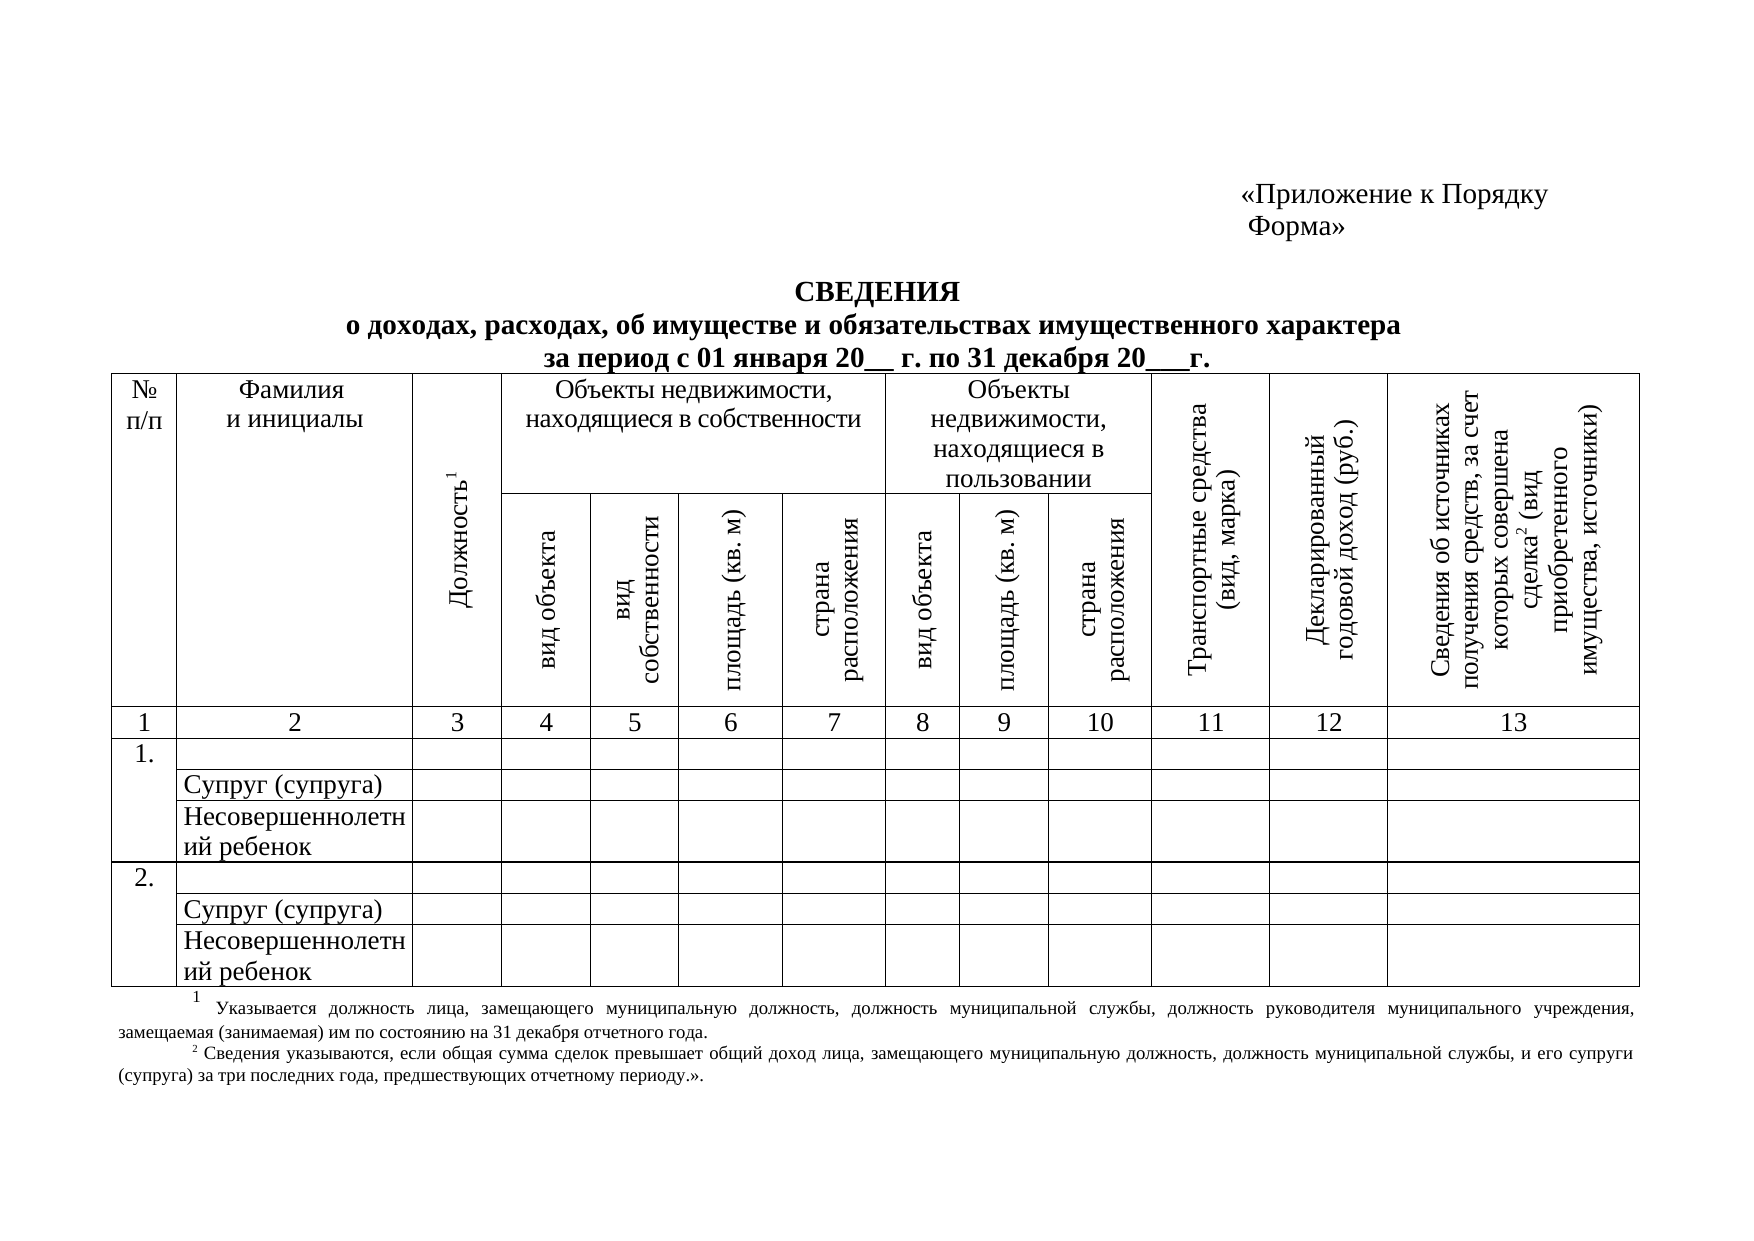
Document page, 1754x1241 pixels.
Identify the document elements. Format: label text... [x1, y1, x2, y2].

table_cell [679, 739, 782, 768]
table_cell [783, 801, 885, 861]
text 2 Сведения указываются, если общая сумма сделок превышает общий доход лица, замещающего муниципальную должность, должность муниципальной службы, и его супруги (супруга) за три последних года, предшествующих отчетному периоду.». [118, 1042, 1636, 1085]
table_cell [1152, 801, 1269, 861]
table_cell 11 [1152, 707, 1269, 737]
table_cell [1152, 770, 1269, 800]
table_cell [591, 894, 678, 924]
table_cell [502, 863, 590, 893]
table_cell [1049, 739, 1151, 768]
table_cell вид объекта [886, 494, 959, 706]
table_cell [413, 770, 501, 800]
table_cell [177, 863, 412, 893]
table_cell [783, 894, 885, 924]
table_cell [783, 925, 885, 986]
table_cell [960, 925, 1048, 986]
table_cell [502, 801, 590, 861]
table_cell [413, 801, 501, 861]
table_header № п/п [112, 374, 176, 706]
table_header Должность1 [413, 374, 501, 706]
table_cell [591, 863, 678, 893]
table_cell [1152, 739, 1269, 768]
table_cell [1270, 863, 1387, 893]
table_cell [1152, 894, 1269, 924]
table_cell Супруг (супруга) [177, 770, 412, 800]
table_cell вид собственности [591, 494, 678, 706]
table_cell [591, 770, 678, 800]
table_cell [1388, 801, 1639, 861]
table_cell [1270, 894, 1387, 924]
table_cell [679, 863, 782, 893]
table_cell [1049, 863, 1151, 893]
table_cell [1388, 739, 1639, 768]
table_cell 1 [112, 707, 176, 737]
table_cell [886, 894, 959, 924]
text о доходах, расходах, об имуществе и обязательствах имущественного характера за период с 01 января 20__ г. по 31 декабря 20___г. [118, 308, 1636, 373]
text СВЕДЕНИЯ [118, 276, 1636, 308]
table_cell вид объекта [502, 494, 590, 706]
table_cell [886, 739, 959, 768]
table_cell [413, 863, 501, 893]
table_cell [1388, 863, 1639, 893]
table_header Сведения об источниках получения средств, за счет которых совершена сделка2 (вид приобретенного имущества, источники) [1388, 374, 1639, 706]
table_cell 10 [1049, 707, 1151, 737]
table_cell Несовершеннолетний ребенок [177, 925, 412, 986]
table_cell [960, 739, 1048, 768]
table_cell [679, 770, 782, 800]
table_cell [502, 925, 590, 986]
table_cell [1049, 801, 1151, 861]
table_cell Супруг (супруга) [177, 894, 412, 924]
table_cell [960, 863, 1048, 893]
table_cell [1388, 894, 1639, 924]
table_cell [502, 770, 590, 800]
table_cell 5 [591, 707, 678, 737]
table_cell [960, 770, 1048, 800]
table_cell 1. [112, 739, 176, 861]
table_cell [886, 801, 959, 861]
table_cell [783, 770, 885, 800]
table_cell Несовершеннолетний ребенок [177, 801, 412, 861]
table_cell [886, 925, 959, 986]
text Форма» [1240, 210, 1636, 242]
text «Приложение к Порядку [1240, 177, 1636, 210]
table_cell страна расположения [1049, 494, 1151, 706]
table_cell 3 [413, 707, 501, 737]
table_cell [413, 739, 501, 768]
table_cell 4 [502, 707, 590, 737]
table_cell [502, 739, 590, 768]
table_cell [1270, 925, 1387, 986]
table_cell [960, 801, 1048, 861]
table_cell [1270, 739, 1387, 768]
table_cell [413, 925, 501, 986]
table_cell 2 [177, 707, 412, 737]
table_cell [1049, 925, 1151, 986]
table_cell [1388, 925, 1639, 986]
table_cell [679, 894, 782, 924]
table_cell площадь (кв. м) [679, 494, 782, 706]
table_cell [591, 739, 678, 768]
table_cell [886, 863, 959, 893]
table_cell 7 [783, 707, 885, 737]
table_cell [1152, 863, 1269, 893]
table_cell [177, 739, 412, 768]
table_cell 13 [1388, 707, 1639, 737]
table_cell [1049, 770, 1151, 800]
table_cell площадь (кв. м) [960, 494, 1048, 706]
text 1 Указывается должность лица, замещающего муниципальную должность, должность муниципальной службы, должность руководителя муниципального учреждения, замещаемая (занимаемая) им по состоянию на 31 декабря отчетного года. [118, 987, 1636, 1042]
table_cell [783, 863, 885, 893]
table_cell [502, 894, 590, 924]
table_cell [591, 801, 678, 861]
table_cell [1049, 894, 1151, 924]
table_cell страна расположения [783, 494, 885, 706]
table_cell 12 [1270, 707, 1387, 737]
table_cell [1388, 770, 1639, 800]
table_cell 9 [960, 707, 1048, 737]
table_cell [591, 925, 678, 986]
table_cell [1270, 801, 1387, 861]
table_cell [960, 894, 1048, 924]
table_cell 6 [679, 707, 782, 737]
table_cell [1270, 770, 1387, 800]
table_header Объекты недвижимости, находящиеся в собственности [502, 374, 885, 493]
table_cell [1152, 925, 1269, 986]
table_cell [679, 801, 782, 861]
table_cell [886, 770, 959, 800]
table_cell 8 [886, 707, 959, 737]
table_header Фамилия и инициалы [177, 374, 412, 706]
table_cell [679, 925, 782, 986]
table_cell [783, 739, 885, 768]
table_cell [413, 894, 501, 924]
table_cell 2. [112, 863, 176, 986]
table_header Транспортные средства (вид, марка) [1152, 374, 1269, 706]
table_header Объекты недвижимости, находящиеся в пользовании [886, 374, 1151, 493]
table_header Декларированный годовой доход (руб.) [1270, 374, 1387, 706]
